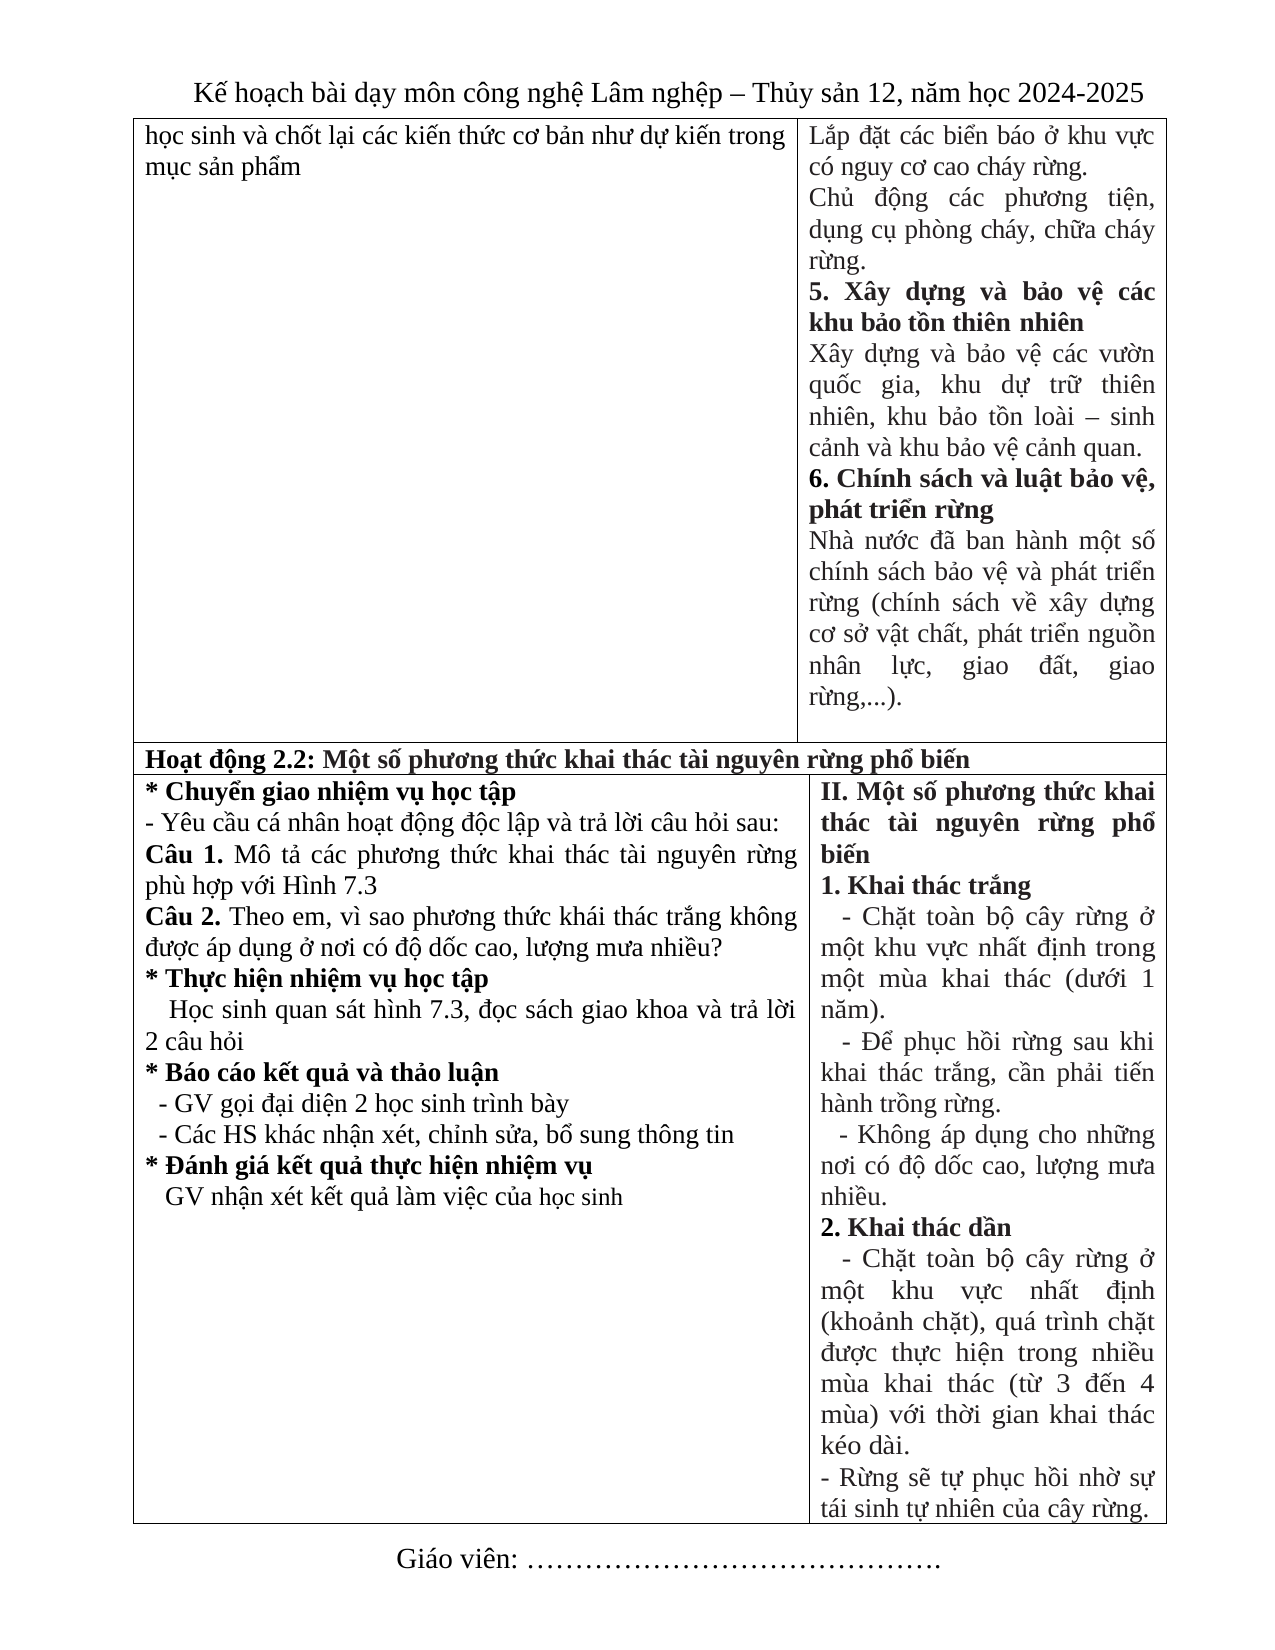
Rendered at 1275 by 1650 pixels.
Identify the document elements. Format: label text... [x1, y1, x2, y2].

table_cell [798, 119, 1166, 742]
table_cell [810, 775, 1166, 1523]
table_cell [134, 775, 809, 1523]
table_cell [134, 119, 797, 742]
table_cell Hoạt động 2.2: Một số phương thức khai thác tài nguyên rừng phổ biến [134, 743, 1166, 774]
